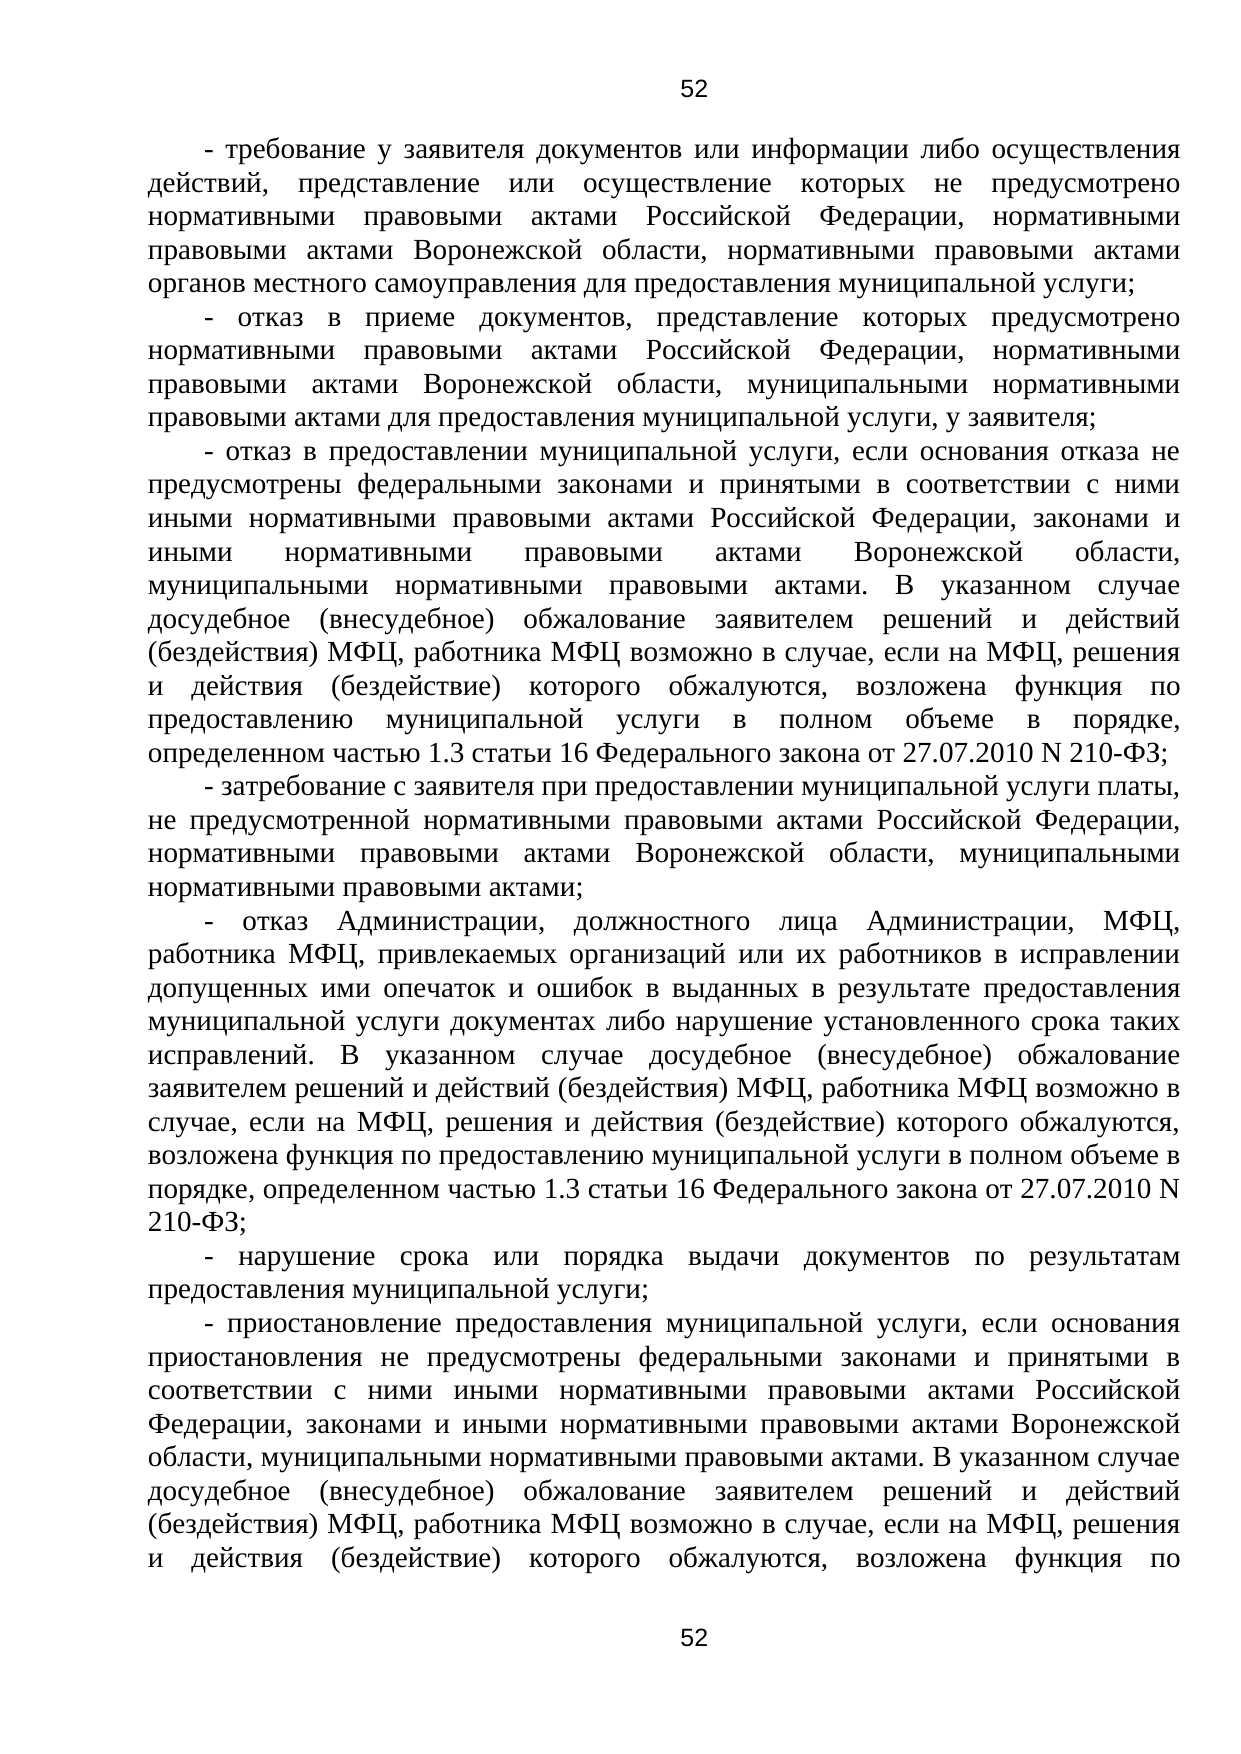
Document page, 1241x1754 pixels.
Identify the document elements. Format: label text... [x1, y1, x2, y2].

text - отказ Администрации, должностного лица Администрации, МФЦ, работника МФЦ, привлекаемых организаций или их работников в исправлении допущенных ими опечаток и ошибок в выданных в результате предоставления муниципальной услуги документах либо нарушение установленного срока таких исправлений. В указанном случае досудебное (внесудебное) обжалование заявителем решений и действий (бездействия) МФЦ, работника МФЦ возможно в случае, если на МФЦ, решения и действия (бездействие) которого обжалуются, возложена функция по предоставлению муниципальной услуги в полном объеме в порядке, определенном частью 1.3 статьи 16 Федерального закона от 27.07.2010 N 210-ФЗ; [148, 903, 1181, 1238]
text - отказ в приеме документов, представление которых предусмотрено нормативными правовыми актами Российской Федерации, нормативными правовыми актами Воронежской области, муниципальными нормативными правовыми актами для предоставления муниципальной услуги, у заявителя; [148, 299, 1181, 433]
text - отказ в предоставлении муниципальной услуги, если основания отказа не предусмотрены федеральными законами и принятыми в соответствии с ними иными нормативными правовыми актами Российской Федерации, законами и иными нормативными правовыми актами Воронежской области, муниципальными нормативными правовыми актами. В указанном случае досудебное (внесудебное) обжалование заявителем решений и действий (бездействия) МФЦ, работника МФЦ возможно в случае, если на МФЦ, решения и действия (бездействие) которого обжалуются, возложена функция по предоставлению муниципальной услуги в полном объеме в порядке, определенном частью 1.3 статьи 16 Федерального закона от 27.07.2010 N 210-ФЗ; [148, 433, 1181, 768]
text - затребование с заявителя при предоставлении муниципальной услуги платы, не предусмотренной нормативными правовыми актами Российской Федерации, нормативными правовыми актами Воронежской области, муниципальными нормативными правовыми актами; [148, 768, 1181, 903]
text - нарушение срока или порядка выдачи документов по результатам предоставления муниципальной услуги; [148, 1238, 1181, 1305]
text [148, 1305, 1181, 1573]
text - требование у заявителя документов или информации либо осуществления действий, представление или осуществление которых не предусмотрено нормативными правовыми актами Российской Федерации, нормативными правовыми актами Воронежской области, нормативными правовыми актами органов местного самоуправления для предоставления муниципальной услуги; [148, 131, 1181, 299]
